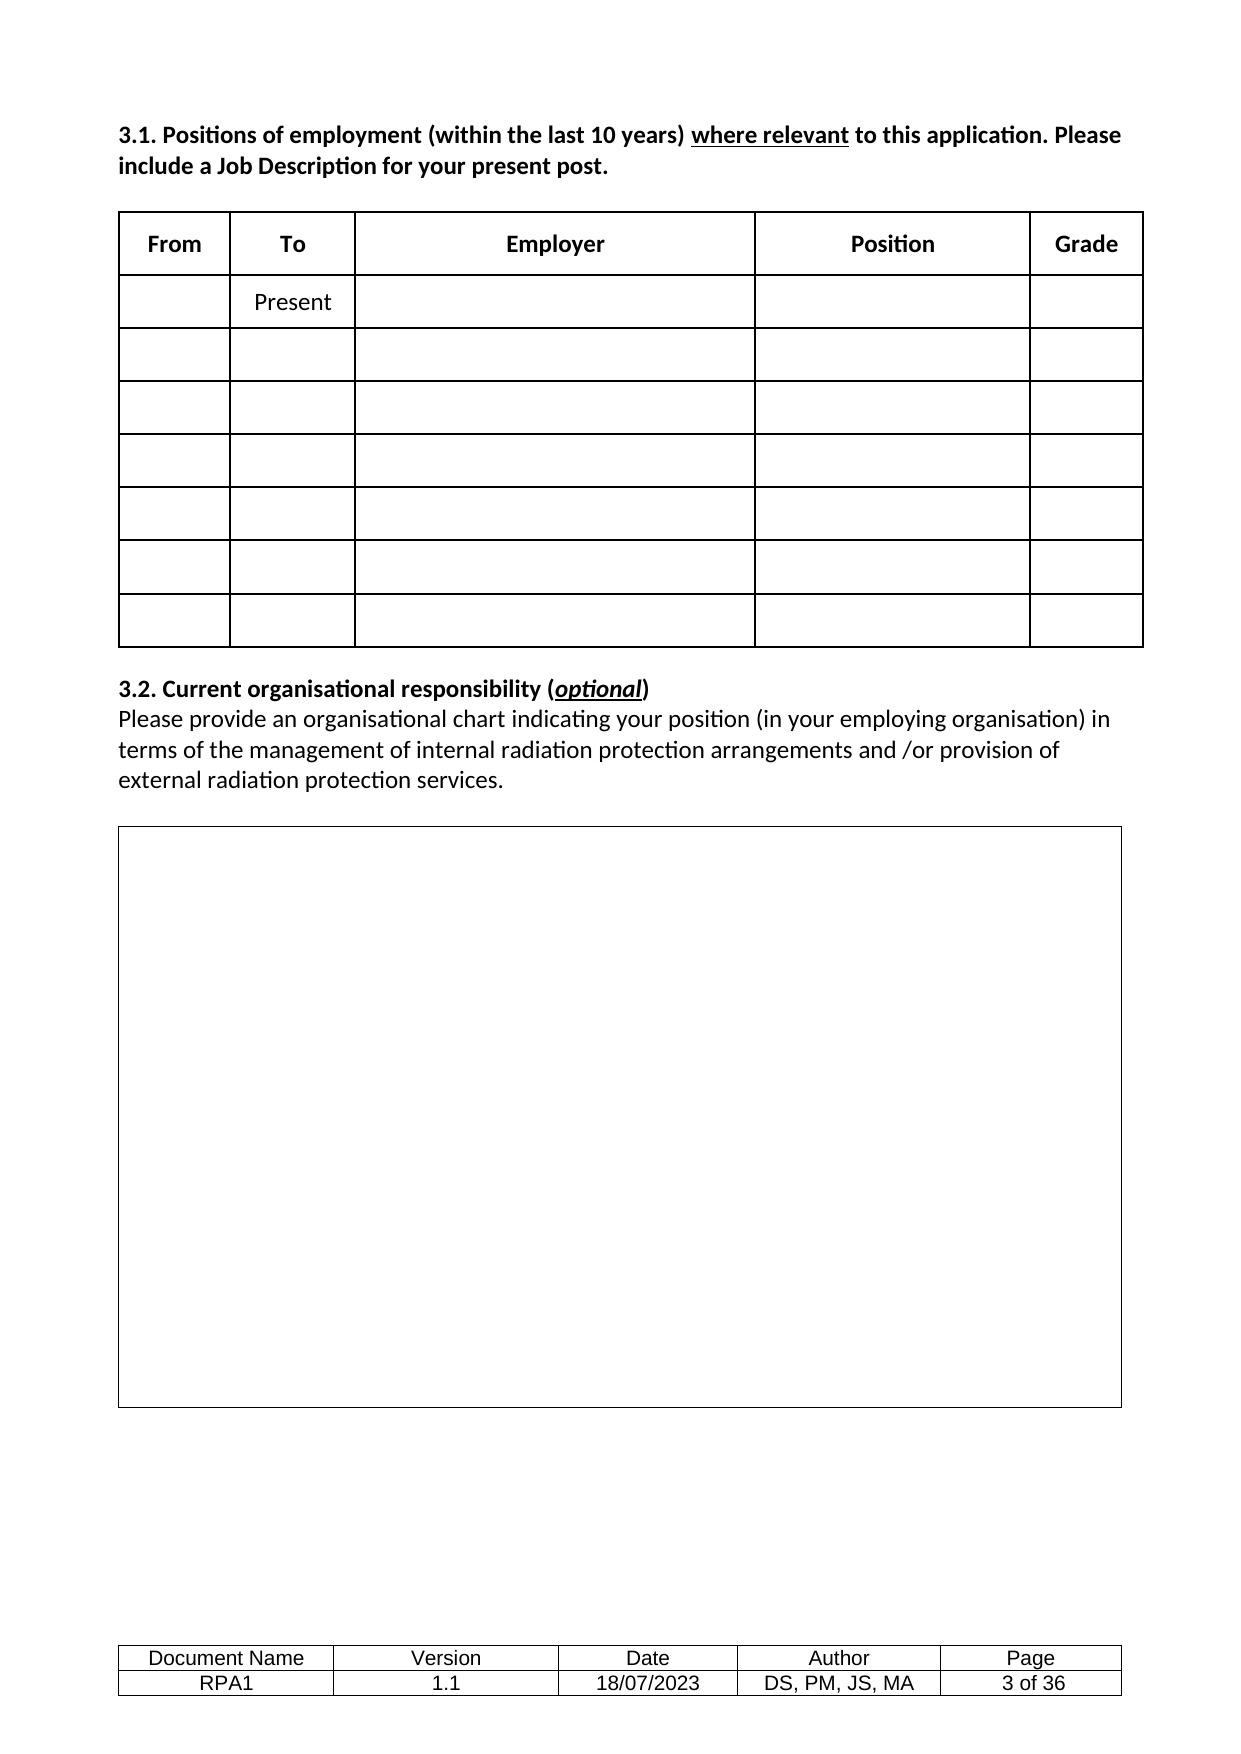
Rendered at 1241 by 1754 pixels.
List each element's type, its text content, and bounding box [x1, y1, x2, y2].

table_header Grade [1031, 213, 1142, 274]
table_cell [356, 595, 754, 646]
table_header To [231, 213, 354, 274]
table_header [119, 827, 1121, 1407]
table_header Employer [356, 213, 754, 274]
table_header Position [756, 213, 1029, 274]
table_cell [120, 541, 229, 592]
table_cell [120, 435, 229, 486]
table_cell [356, 541, 754, 592]
table_cell [231, 382, 354, 433]
table_cell [231, 488, 354, 539]
table_cell [120, 488, 229, 539]
table_cell [356, 276, 754, 327]
table_header From [120, 213, 229, 274]
table_cell [1031, 595, 1142, 646]
table_cell [356, 488, 754, 539]
table_cell [756, 541, 1029, 592]
table_cell [120, 595, 229, 646]
table_cell [1031, 541, 1142, 592]
table_cell [120, 329, 229, 380]
table_cell [756, 329, 1029, 380]
table_cell [1031, 276, 1142, 327]
table_cell [356, 329, 754, 380]
table_cell Present [231, 276, 354, 327]
table_cell [756, 488, 1029, 539]
table_cell [120, 276, 229, 327]
text Please provide an organisational chart indicating your position (in your employing organisation) in terms of the management of internal radiation protection arrangements and /or provision of external radiation protection services. [118, 703, 1122, 795]
table_cell [756, 382, 1029, 433]
table_cell [231, 435, 354, 486]
table_cell [1031, 329, 1142, 380]
table_cell [1031, 488, 1142, 539]
text 3.1. Positions of employment (within the last 10 years) where relevant to this application. Please include a Job Description for your present post. [118, 119, 1122, 181]
table_cell [356, 382, 754, 433]
table_cell [231, 329, 354, 380]
table_cell [1031, 435, 1142, 486]
table_cell [1031, 382, 1142, 433]
table_cell [756, 435, 1029, 486]
table_cell [120, 382, 229, 433]
table_cell [231, 541, 354, 592]
table_cell [756, 595, 1029, 646]
text 3.2. Current organisational responsibility (optional) [118, 673, 1122, 703]
table_cell [231, 595, 354, 646]
table_cell [756, 276, 1029, 327]
table_cell [356, 435, 754, 486]
